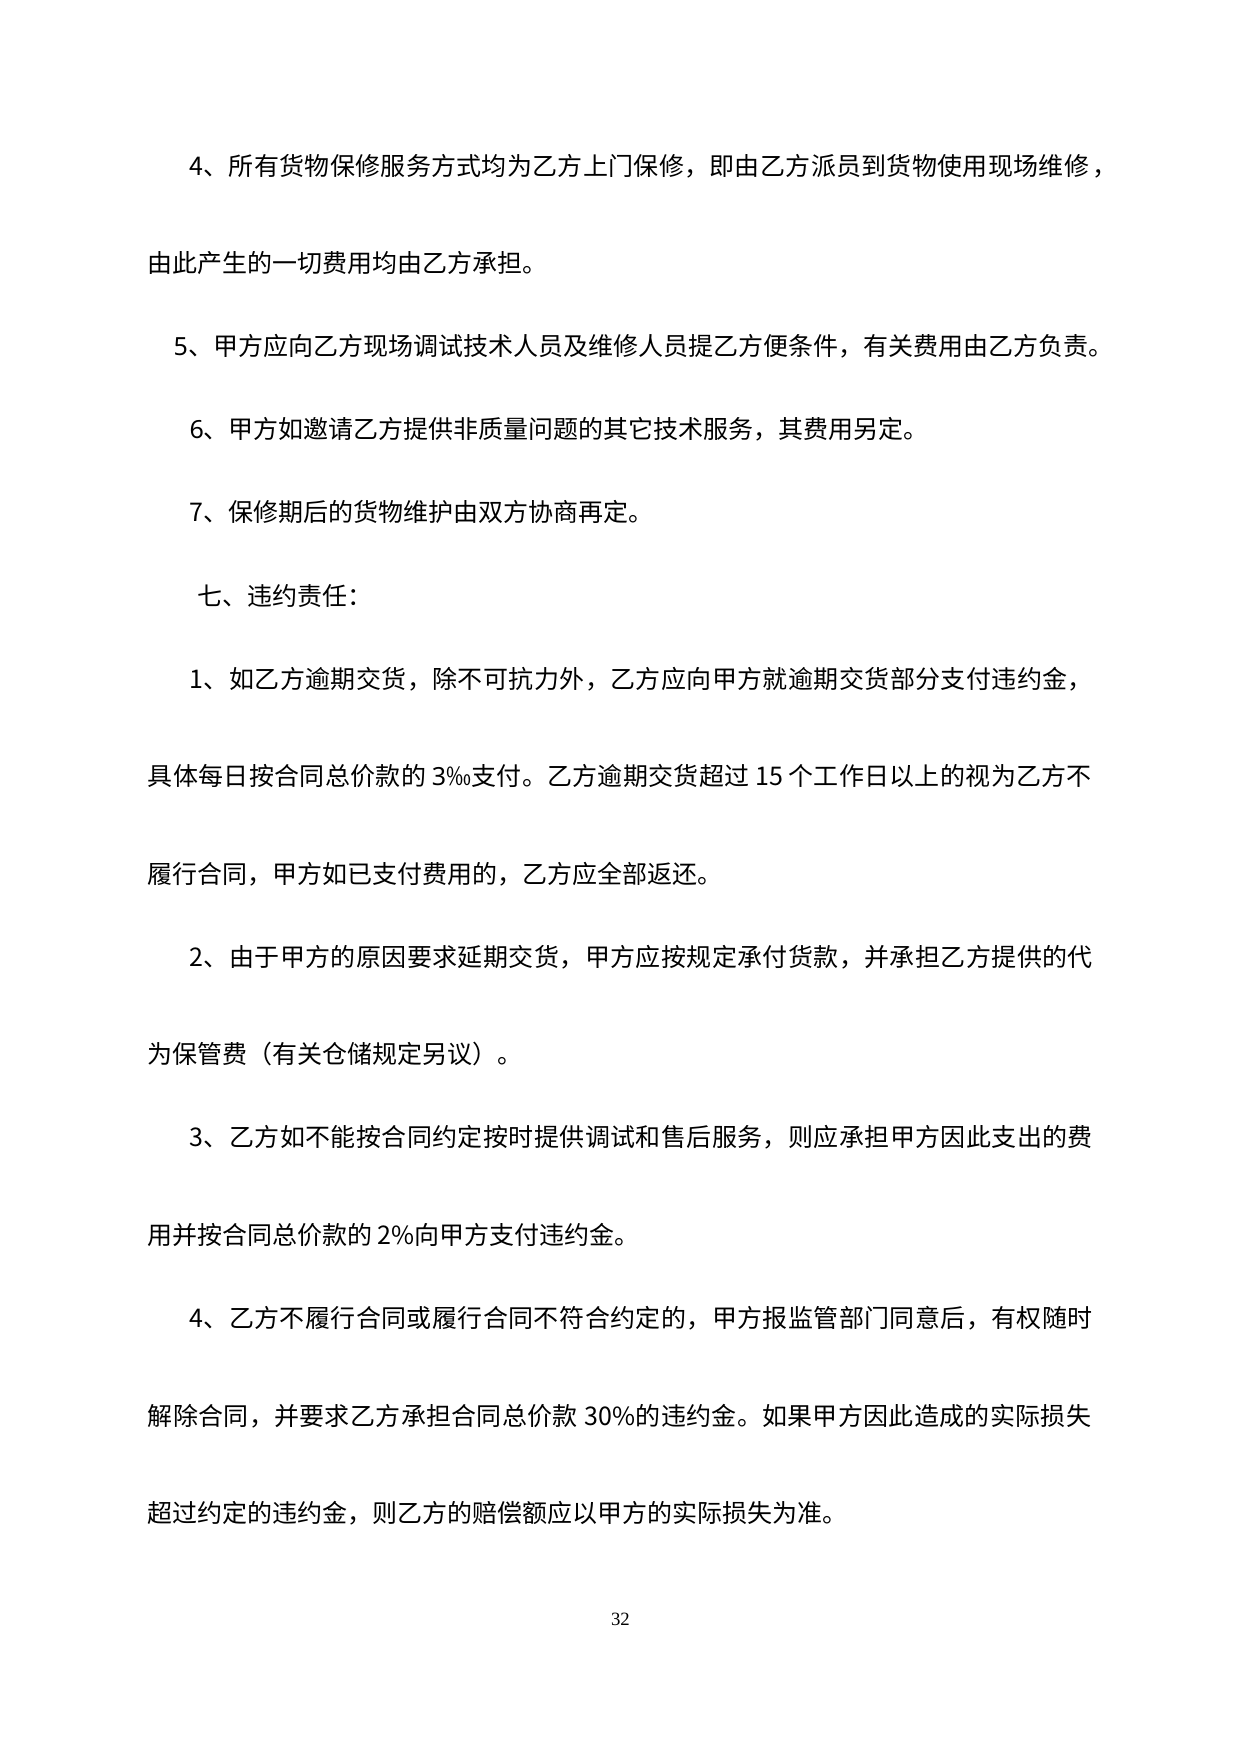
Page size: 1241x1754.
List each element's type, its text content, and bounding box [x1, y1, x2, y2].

text 6、甲方如邀请乙方提供非质量问题的其它技术服务，其费用另定。 [189, 395, 1092, 460]
text 7、保修期后的货物维护由双方协商再定。 [189, 478, 1092, 543]
text 4、乙方不履行合同或履行合同不符合约定的，甲方报监管部门同意后，有权随时解除合同，并要求乙方承担合同总价款30%的违约金。如果甲方因此造成的实际损失超过约定的违约金，则乙方的赔偿额应以甲方的实际损失为准。 [148, 1284, 1092, 1544]
text 3、乙方如不能按合同约定按时提供调试和售后服务，则应承担甲方因此支出的费用并按合同总价款的2%向甲方支付违约金。 [148, 1103, 1092, 1266]
text 4、所有货物保修服务方式均为乙方上门保修，即由乙方派员到货物使用现场维修，由此产生的一切费用均由乙方承担。 [148, 132, 1092, 294]
text 1、如乙方逾期交货，除不可抗力外，乙方应向甲方就逾期交货部分支付违约金，具体每日按合同总价款的3‰支付。乙方逾期交货超过15个工作日以上的视为乙方不履行合同，甲方如已支付费用的，乙方应全部返还。 [148, 645, 1092, 905]
text 2、由于甲方的原因要求延期交货，甲方应按规定承付货款，并承担乙方提供的代为保管费（有关仓储规定另议）。 [148, 923, 1092, 1085]
text 5、甲方应向乙方现场调试技术人员及维修人员提乙方便条件，有关费用由乙方负责。 [148, 312, 1092, 377]
text 七、违约责任： [148, 562, 1092, 627]
